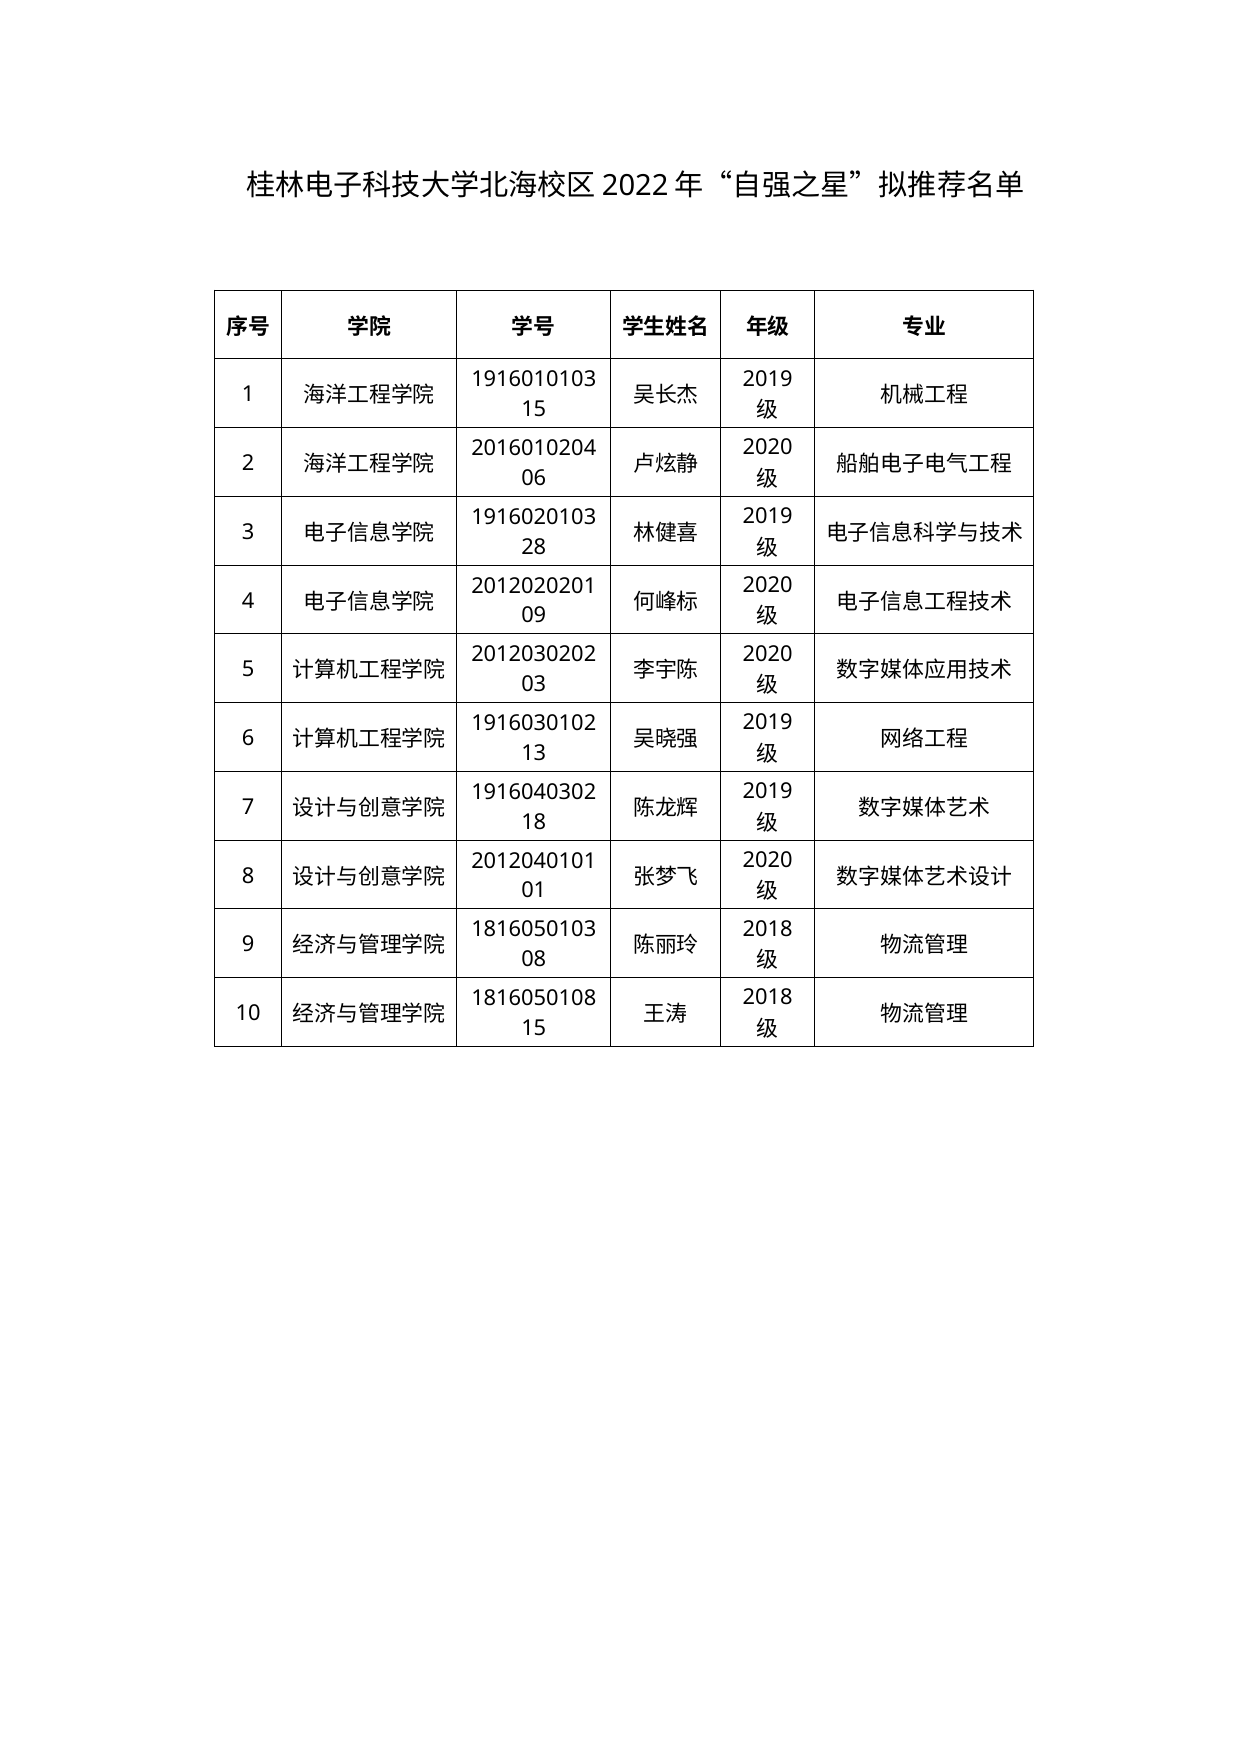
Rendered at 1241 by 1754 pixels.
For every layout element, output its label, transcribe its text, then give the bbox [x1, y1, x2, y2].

table_cell 1 [215, 359, 281, 427]
table_cell 经济与管理学院 [282, 909, 456, 977]
table_cell 卢炫静 [611, 428, 720, 496]
table_cell 191602010328 [457, 497, 610, 564]
table_cell 201203020203 [457, 634, 610, 702]
table_cell 2020级 [721, 841, 814, 908]
table_cell 李宇陈 [611, 634, 720, 702]
table_cell 181605010308 [457, 909, 610, 977]
table_cell 191604030218 [457, 772, 610, 839]
table_cell 2019级 [721, 772, 814, 839]
table_header 序号 [215, 291, 281, 358]
table_cell 陈龙辉 [611, 772, 720, 839]
table_cell 3 [215, 497, 281, 564]
table_cell 电子信息学院 [282, 497, 456, 564]
table_cell 吴长杰 [611, 359, 720, 427]
table_cell 物流管理 [815, 978, 1033, 1046]
table_cell 数字媒体应用技术 [815, 634, 1033, 702]
table_cell 2 [215, 428, 281, 496]
table_cell 电子信息工程技术 [815, 566, 1033, 633]
table_cell 电子信息学院 [282, 566, 456, 633]
table_cell 计算机工程学院 [282, 634, 456, 702]
table_cell 经济与管理学院 [282, 978, 456, 1046]
table_cell 设计与创意学院 [282, 841, 456, 908]
table_cell 2019级 [721, 359, 814, 427]
table_cell 5 [215, 634, 281, 702]
table_header 学生姓名 [611, 291, 720, 358]
table_cell 2020级 [721, 428, 814, 496]
table_header 学号 [457, 291, 610, 358]
text 桂林电子科技大学北海校区2022年“自强之星”拟推荐名单 [187, 162, 1053, 204]
table_cell 9 [215, 909, 281, 977]
table_cell 10 [215, 978, 281, 1046]
table_cell 数字媒体艺术 [815, 772, 1033, 839]
table_cell 电子信息科学与技术 [815, 497, 1033, 564]
table_cell 201204010101 [457, 841, 610, 908]
table_header 专业 [815, 291, 1033, 358]
table_cell 物流管理 [815, 909, 1033, 977]
table_cell 201601020406 [457, 428, 610, 496]
table_cell 海洋工程学院 [282, 428, 456, 496]
table_cell 2018级 [721, 978, 814, 1046]
table_cell 海洋工程学院 [282, 359, 456, 427]
table_cell 181605010815 [457, 978, 610, 1046]
table_cell 机械工程 [815, 359, 1033, 427]
table_cell 191601010315 [457, 359, 610, 427]
table_cell 网络工程 [815, 703, 1033, 771]
table_cell 2018级 [721, 909, 814, 977]
table_cell 8 [215, 841, 281, 908]
table_cell 2019级 [721, 703, 814, 771]
table_cell 设计与创意学院 [282, 772, 456, 839]
table_cell 船舶电子电气工程 [815, 428, 1033, 496]
table_cell 何峰标 [611, 566, 720, 633]
table_cell 王涛 [611, 978, 720, 1046]
table_cell 吴晓强 [611, 703, 720, 771]
table_cell 4 [215, 566, 281, 633]
table_header 学院 [282, 291, 456, 358]
table_cell 7 [215, 772, 281, 839]
table_cell 计算机工程学院 [282, 703, 456, 771]
table_cell 2020级 [721, 634, 814, 702]
table_header 年级 [721, 291, 814, 358]
table_cell 6 [215, 703, 281, 771]
table_cell 2019级 [721, 497, 814, 564]
table_cell 张梦飞 [611, 841, 720, 908]
table_cell 林健喜 [611, 497, 720, 564]
table_cell 201202020109 [457, 566, 610, 633]
table_cell 191603010213 [457, 703, 610, 771]
table_cell 数字媒体艺术设计 [815, 841, 1033, 908]
table_cell 陈丽玲 [611, 909, 720, 977]
table_cell 2020级 [721, 566, 814, 633]
